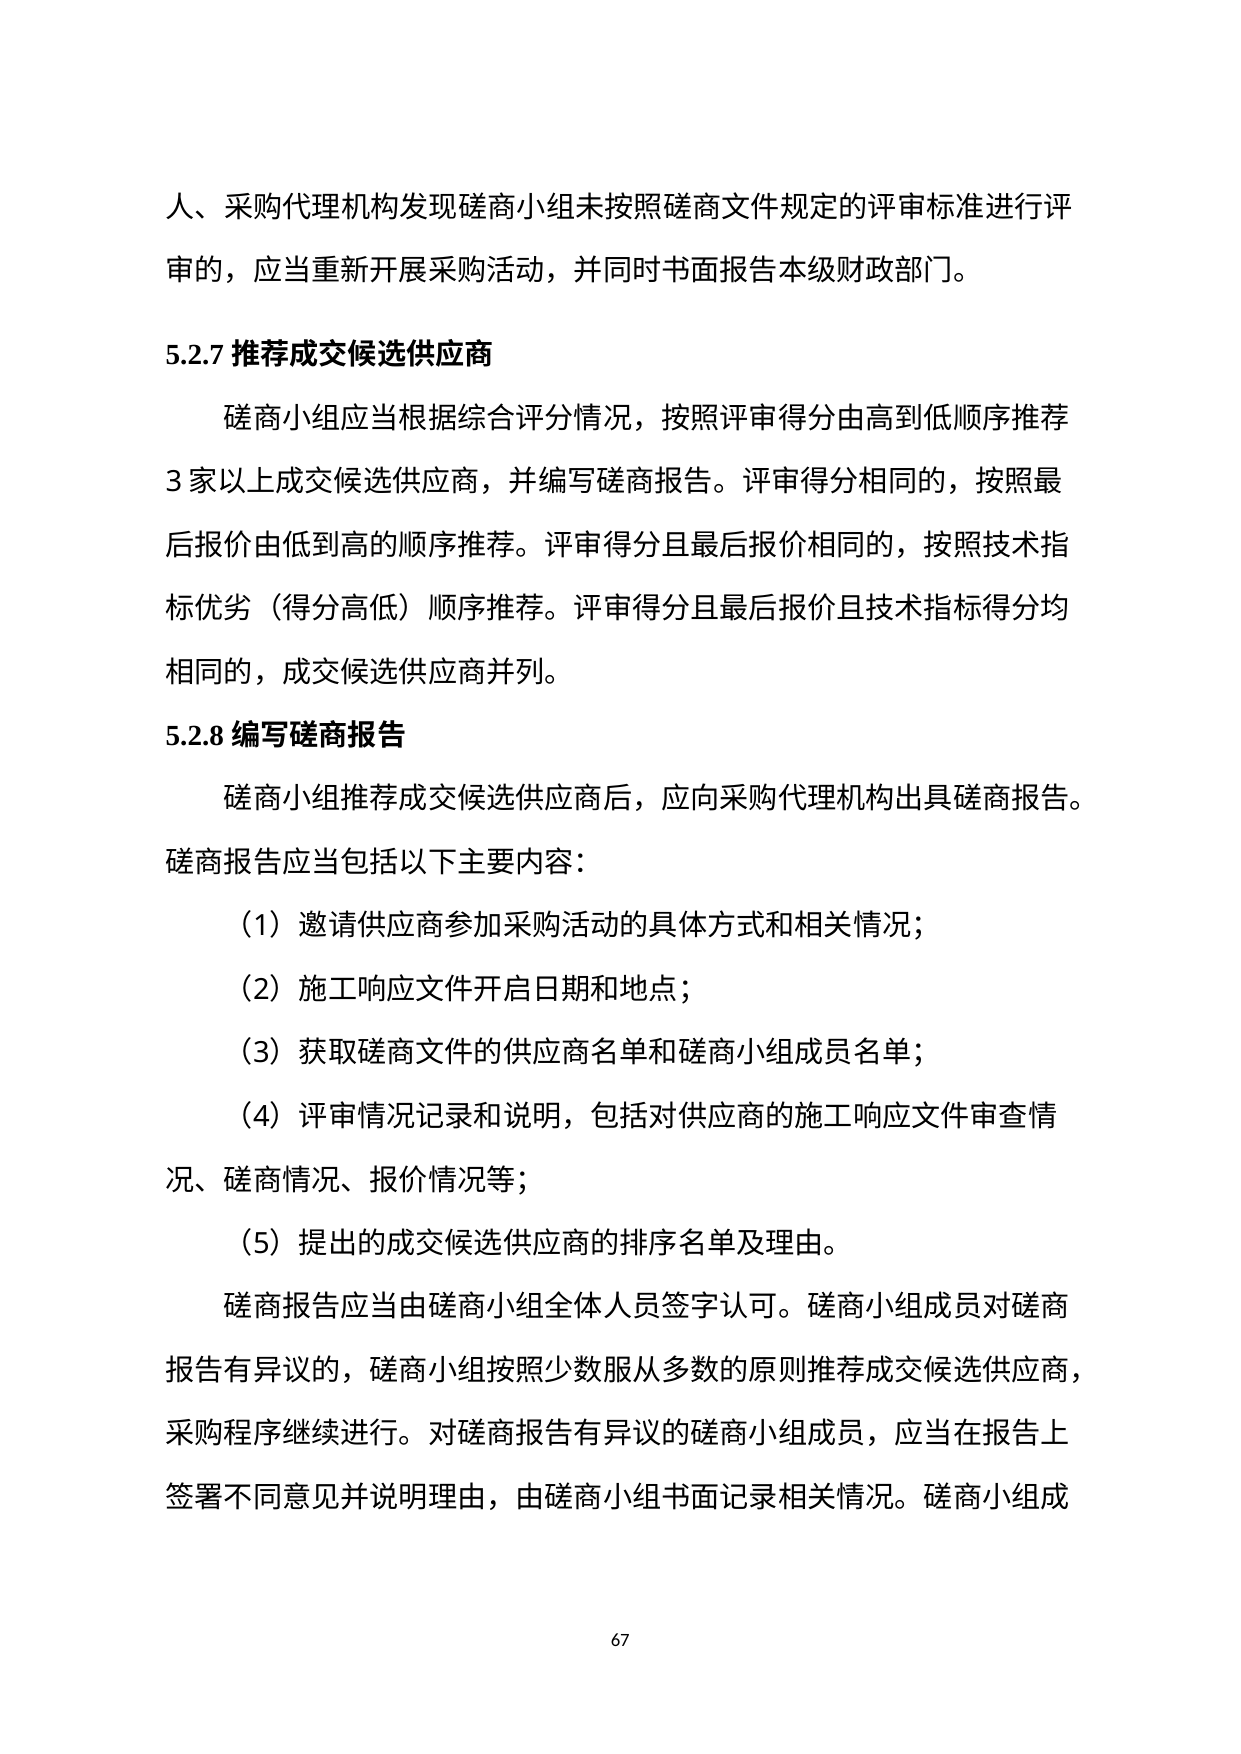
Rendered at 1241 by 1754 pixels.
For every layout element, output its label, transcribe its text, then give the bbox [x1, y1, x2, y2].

text （1）邀请供应商参加采购活动的具体方式和相关情况； [165, 902, 1075, 944]
text （3）获取磋商文件的供应商名单和磋商小组成员名单； [165, 1029, 1075, 1071]
text 磋商小组应当根据综合评分情况，按照评审得分由高到低顺序推荐3家以上成交候选供应商，并编写磋商报告。评审得分相同的，按照最后报价由低到高的顺序推荐。评审得分且最后报价相同的，按照技术指标优劣（得分高低）顺序推荐。评审得分且最后报价且技术指标得分均相同的，成交候选供应商并列。 [165, 394, 1075, 690]
text 磋商小组推荐成交候选供应商后，应向采购代理机构出具磋商报告。磋商报告应当包括以下主要内容： [165, 775, 1075, 881]
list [165, 183, 1075, 289]
subtitle 编写磋商报告 [165, 712, 1075, 754]
text （4）评审情况记录和说明，包括对供应商的施工响应文件审查情况、磋商情况、报价情况等； [165, 1092, 1075, 1198]
text （5）提出的成交候选供应商的排序名单及理由。 [165, 1219, 1075, 1262]
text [165, 1283, 1075, 1516]
subtitle 推荐成交候选供应商 [165, 331, 1075, 373]
text （2）施工响应文件开启日期和地点； [165, 965, 1075, 1008]
